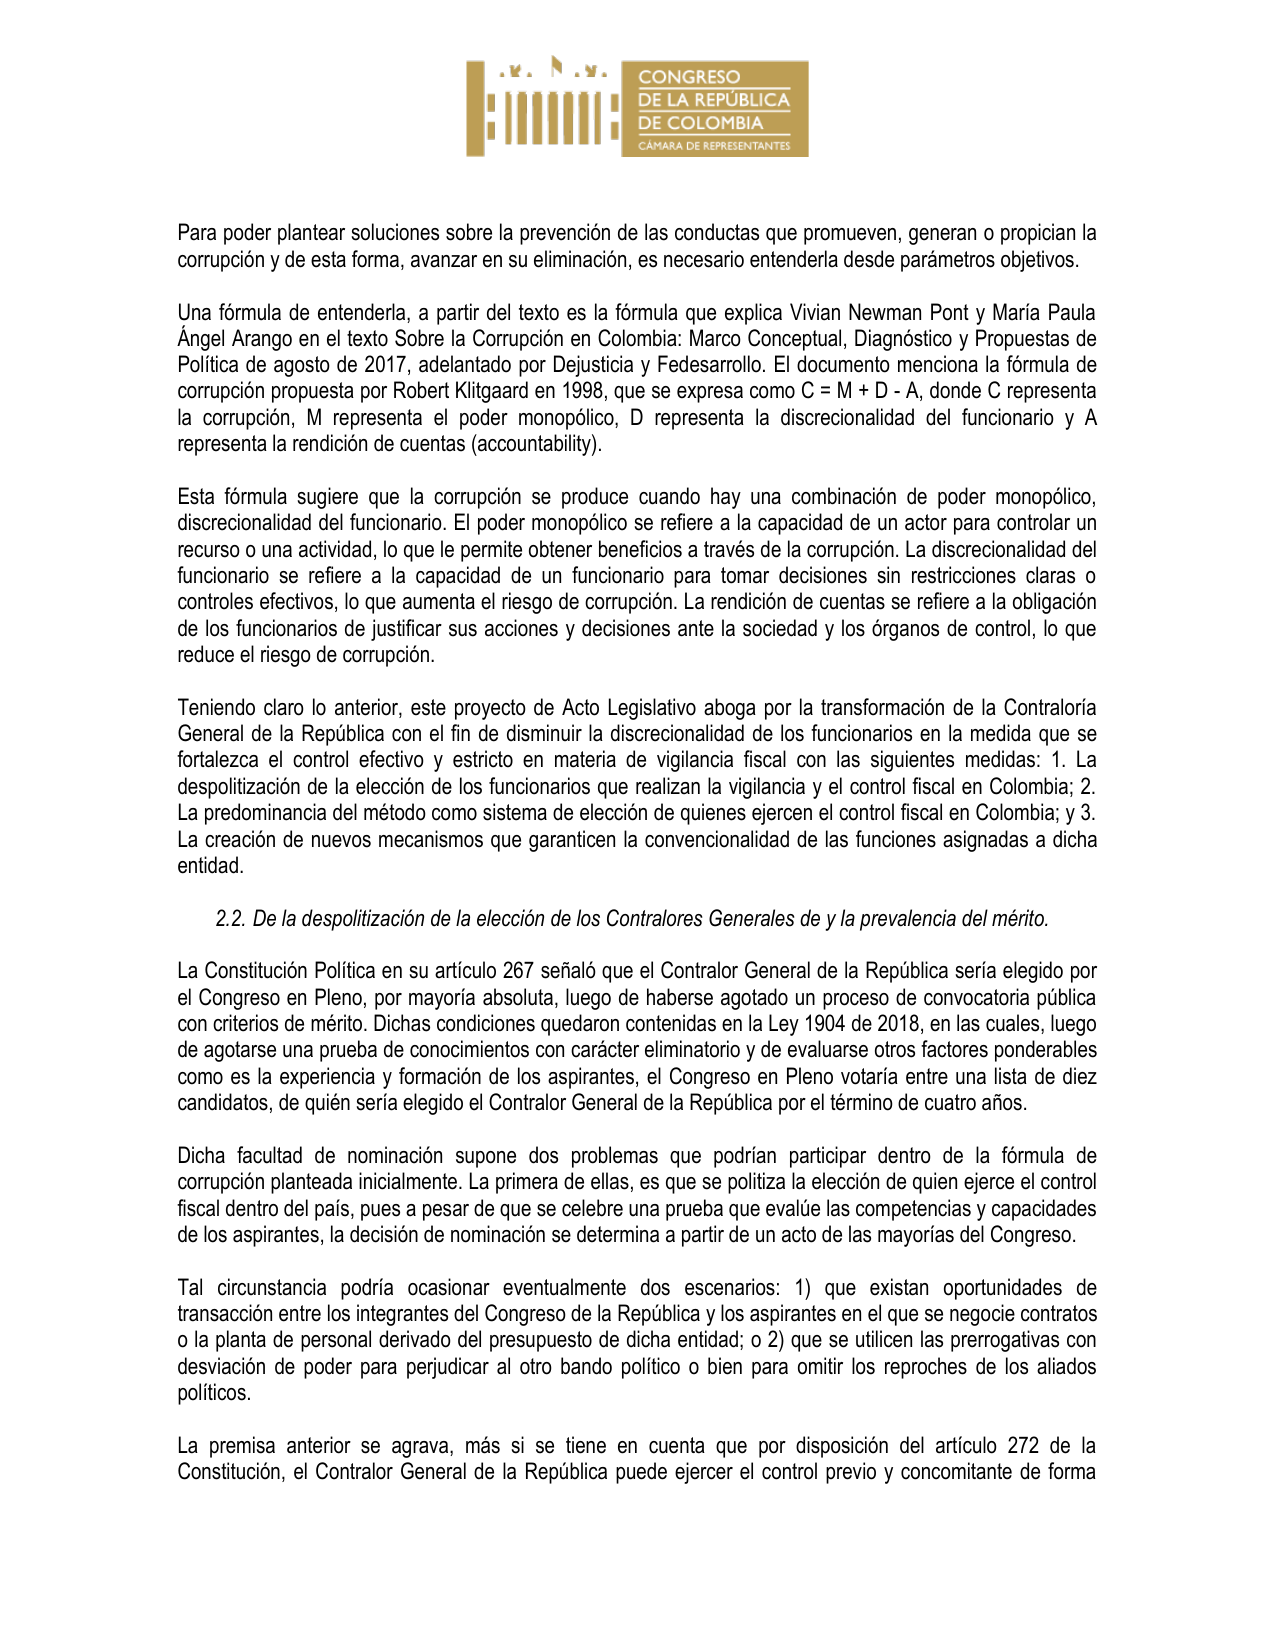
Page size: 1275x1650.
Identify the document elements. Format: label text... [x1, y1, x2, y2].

text Teniendo claro lo anterior, este proyecto de Acto Legislativo aboga por la transformación de la Contraloría General de la República con el fin de disminuir la discrecionalidad de los funcionarios en la medida que se fortalezca el control efectivo y estricto en materia de vigilancia fiscal con las siguientes medidas: 1. La despolitización de la elección de los funcionarios que realizan la vigilancia y el control fiscal en Colombia; 2. La predominancia del método como sistema de elección de quienes ejercen el control fiscal en Colombia; y 3. La creación de nuevos mecanismos que garanticen la convencionalidad de las funciones asignadas a dicha entidad. [177, 694, 1098, 878]
text Tal circunstancia podría ocasionar eventualmente dos escenarios: 1) que existan oportunidades de transacción entre los integrantes del Congreso de la República y los aspirantes en el que se negocie contratos o la planta de personal derivado del presupuesto de dicha entidad; o 2) que se utilicen las prerrogativas con desviación de poder para perjudicar al otro bando político o bien para omitir los reproches de los aliados políticos. [177, 1273, 1098, 1405]
text Dicha facultad de nominación supone dos problemas que podrían participar dentro de la fórmula de corrupción planteada inicialmente. La primera de ellas, es que se politiza la elección de quien ejerce el control fiscal dentro del país, pues a pesar de que se celebre una prueba que evalúe las competencias y capacidades de los aspirantes, la decisión de nominación se determina a partir de un acto de las mayorías del Congreso. [177, 1142, 1098, 1247]
text La Constitución Política en su artículo 267 señaló que el Contralor General de la República sería elegido por el Congreso en Pleno, por mayoría absoluta, luego de haberse agotado un proceso de convocatoria pública con criterios de mérito. Dichas condiciones quedaron contenidas en la Ley 1904 de 2018, en las cuales, luego de agotarse una prueba de conocimientos con carácter eliminatorio y de evaluarse otros factores ponderables como es la experiencia y formación de los aspirantes, el Congreso en Pleno votaría entre una lista de diez candidatos, de quién sería elegido el Contralor General de la República por el término de cuatro años. [177, 957, 1098, 1115]
text Para poder plantear soluciones sobre la prevención de las conductas que promueven, generan o propician la corrupción y de esta forma, avanzar en su eliminación, es necesario entenderla desde parámetros objetivos. [177, 219, 1098, 272]
text Esta fórmula sugiere que la corrupción se produce cuando hay una combinación de poder monopólico, discrecionalidad del funcionario. El poder monopólico se refiere a la capacidad de un actor para controlar un recurso o una actividad, lo que le permite obtener beneficios a través de la corrupción. La discrecionalidad del funcionario se refiere a la capacidad de un funcionario para tomar decisiones sin restricciones claras o controles efectivos, lo que aumenta el riesgo de corrupción. La rendición de cuentas se refiere a la obligación de los funcionarios de justificar sus acciones y decisiones ante la sociedad y los órganos de control, lo que reduce el riesgo de corrupción. [177, 483, 1098, 667]
list De la despolitización de la elección de los Contralores Generales de y la prevalencia del mérito. [215, 904, 1098, 931]
picture [466, 55, 809, 157]
text Una fórmula de entenderla, a partir del texto es la fórmula que explica Vivian Newman Pont y María Paula Ángel Arango en el texto Sobre la Corrupción en Colombia: Marco Conceptual, Diagnóstico y Propuestas de Política de agosto de 2017, adelantado por Dejusticia y Fedesarrollo. El documento menciona la fórmula de corrupción propuesta por Robert Klitgaard en 1998, que se expresa como C = M + D - A, donde C representa la corrupción, M representa el poder monopólico, D representa la discrecionalidad del funcionario y A representa la rendición de cuentas (accountability). [177, 298, 1098, 457]
